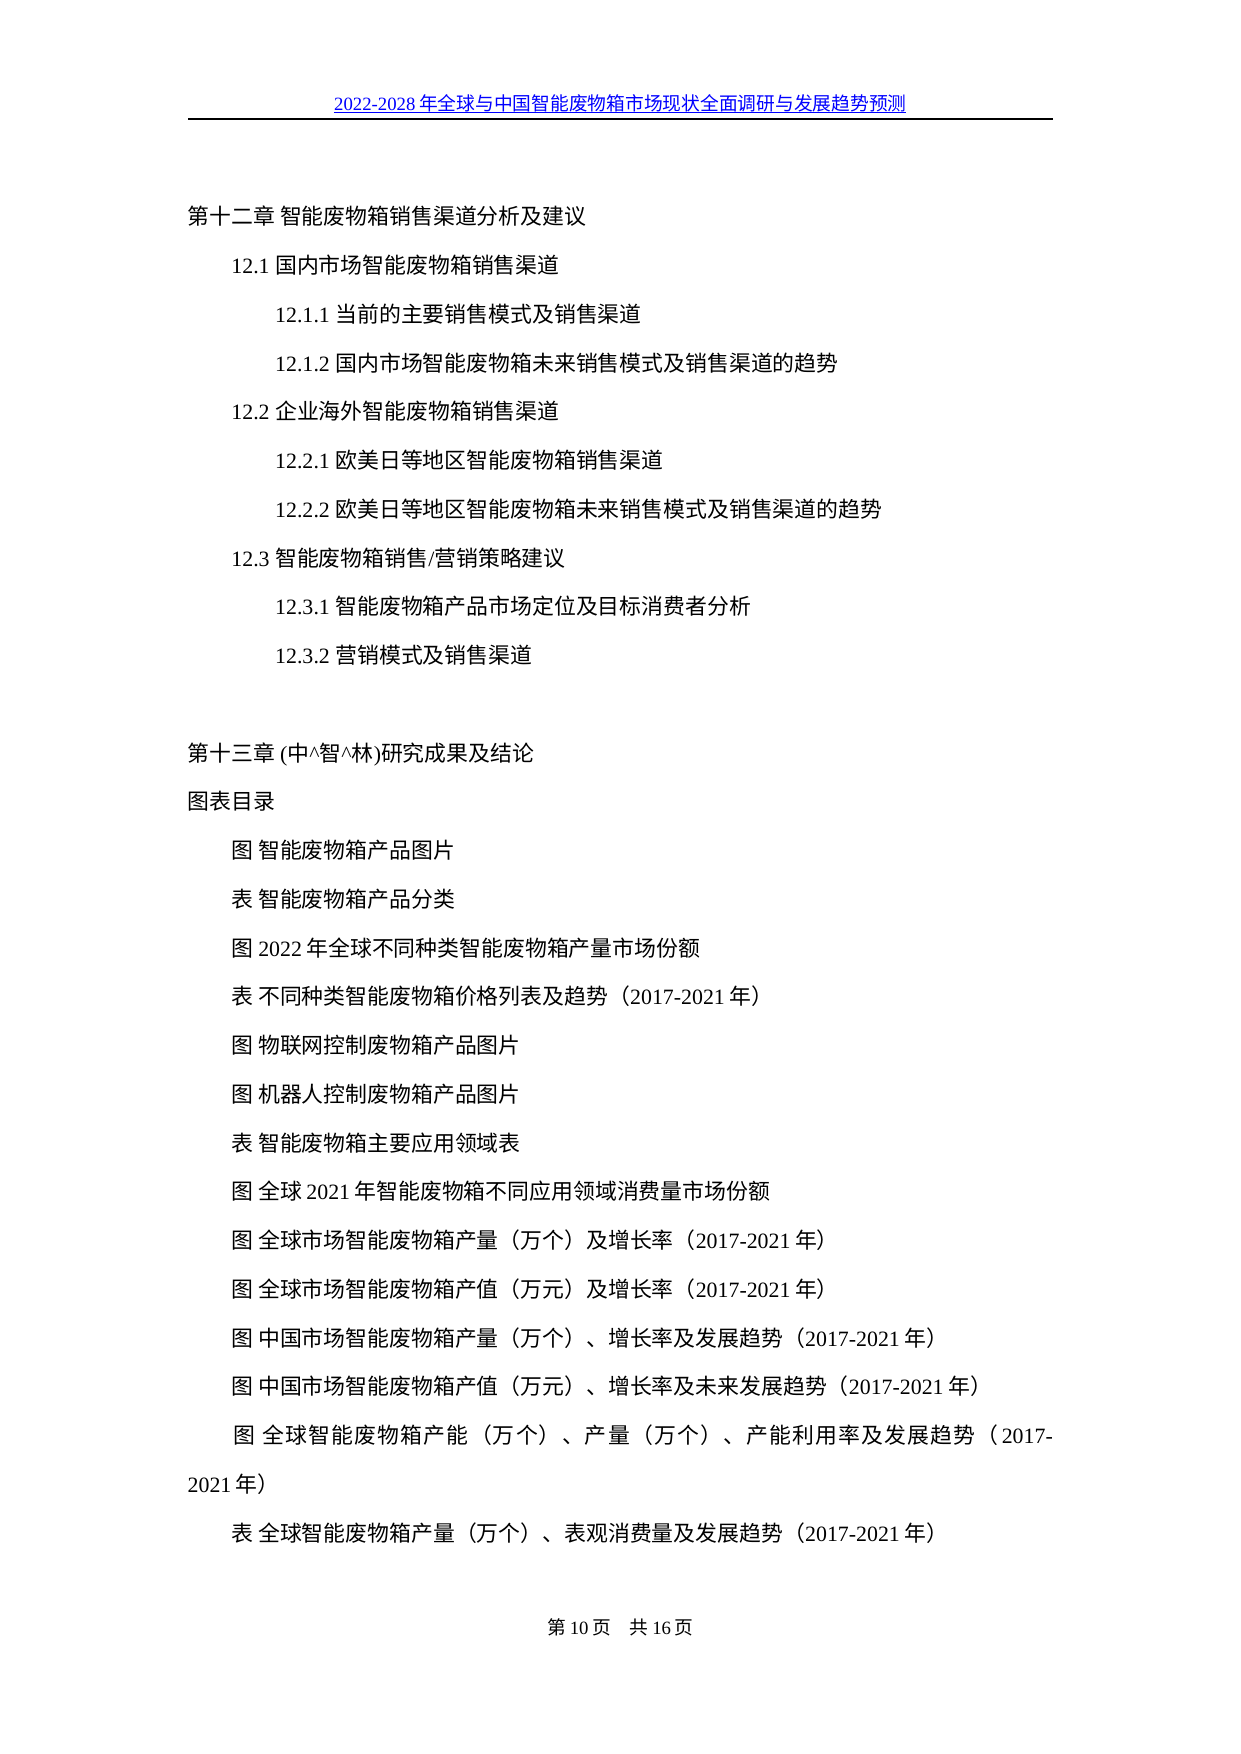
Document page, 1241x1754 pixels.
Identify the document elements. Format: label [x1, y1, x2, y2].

text [187, 150, 1053, 1548]
